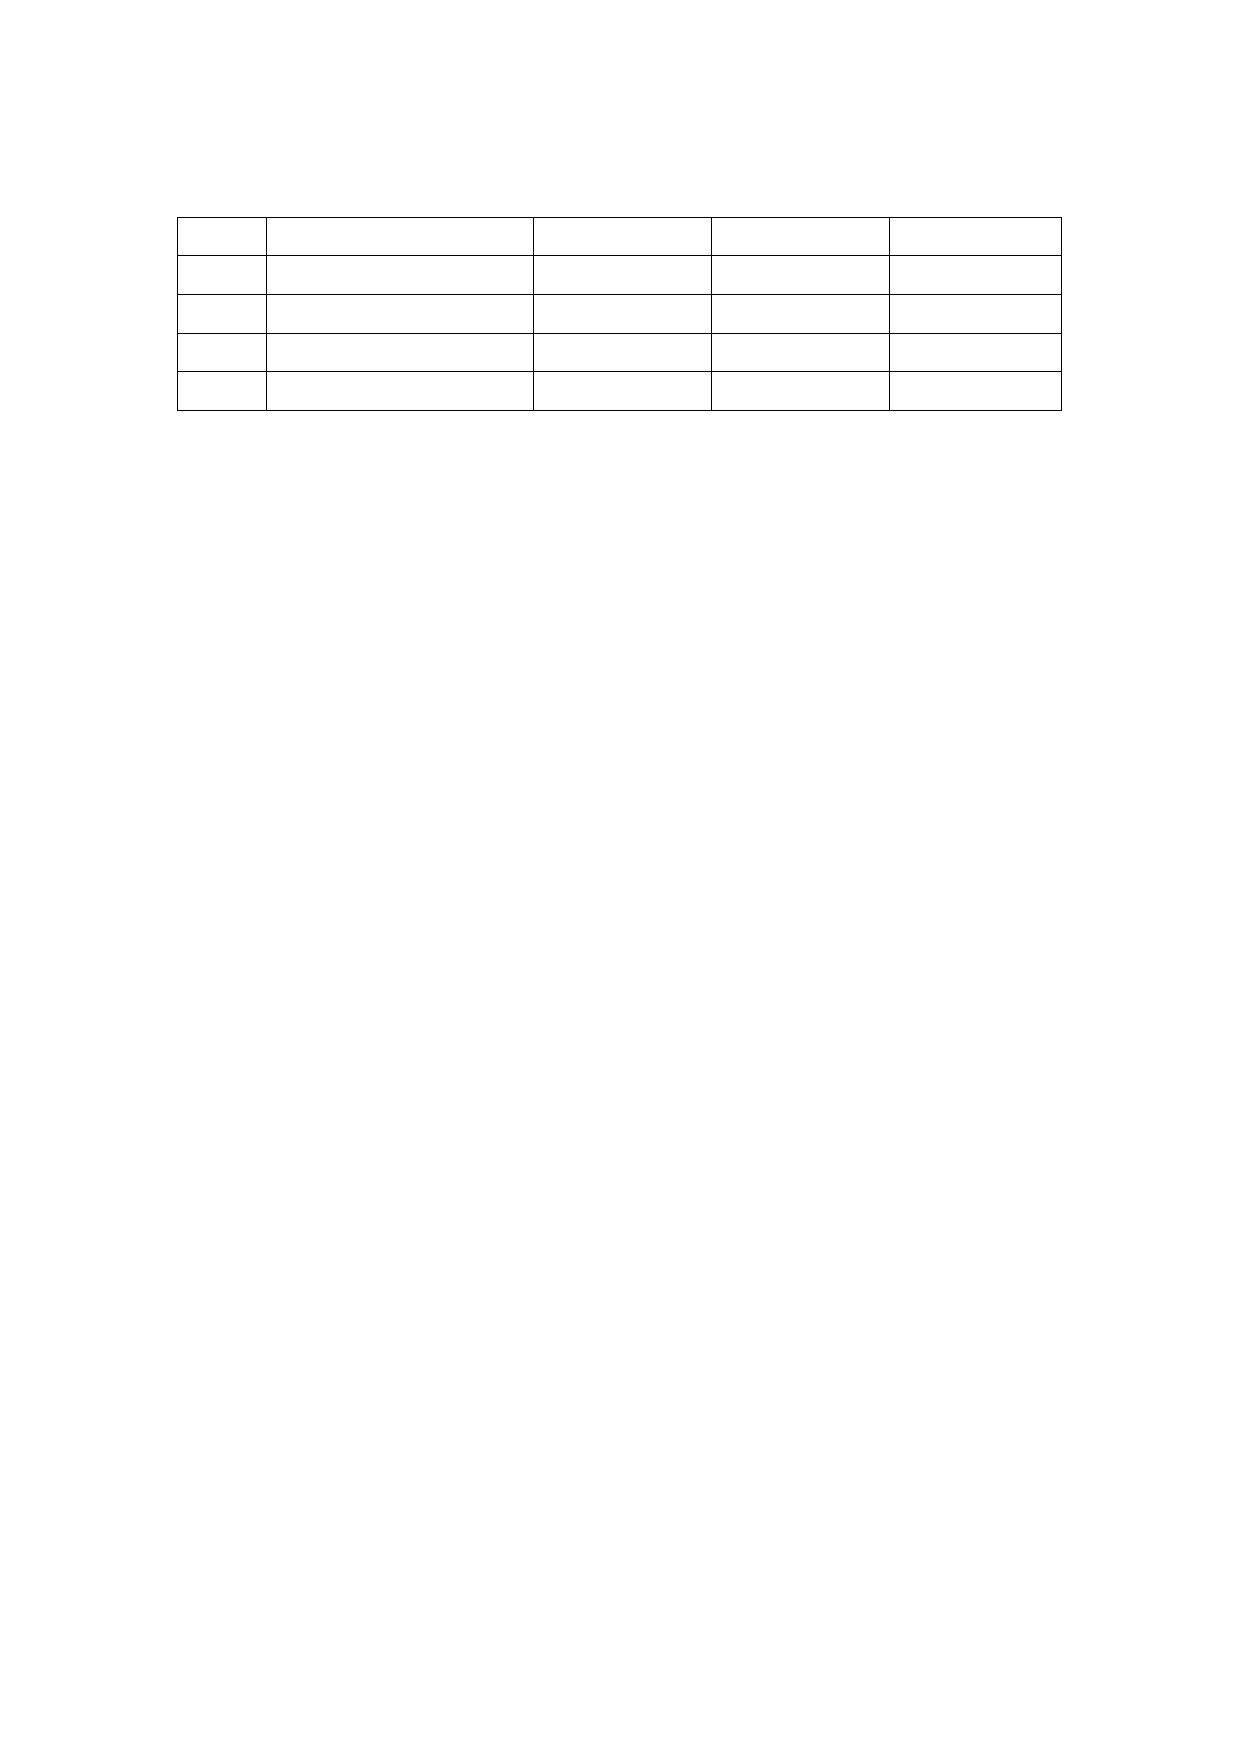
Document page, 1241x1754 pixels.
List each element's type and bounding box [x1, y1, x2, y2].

table_cell [712, 295, 889, 332]
table_cell [267, 256, 533, 294]
table_cell [534, 295, 711, 332]
table_cell [712, 218, 889, 255]
table_cell [534, 334, 711, 371]
table_cell [534, 218, 711, 255]
table_cell [267, 218, 533, 255]
table_cell [890, 218, 1061, 255]
table_cell [712, 372, 889, 409]
table_cell [890, 256, 1061, 294]
table_cell [178, 372, 266, 409]
table_cell [178, 256, 266, 294]
table_cell [534, 372, 711, 409]
table_cell [890, 334, 1061, 371]
table_cell [712, 256, 889, 294]
table_cell [534, 256, 711, 294]
table_cell [712, 334, 889, 371]
table_cell [267, 295, 533, 332]
table_cell [267, 372, 533, 409]
table_cell [178, 218, 266, 255]
table_cell [890, 295, 1061, 332]
table_cell [178, 334, 266, 371]
table_cell [178, 295, 266, 332]
table_cell [267, 334, 533, 371]
table_cell [890, 372, 1061, 409]
